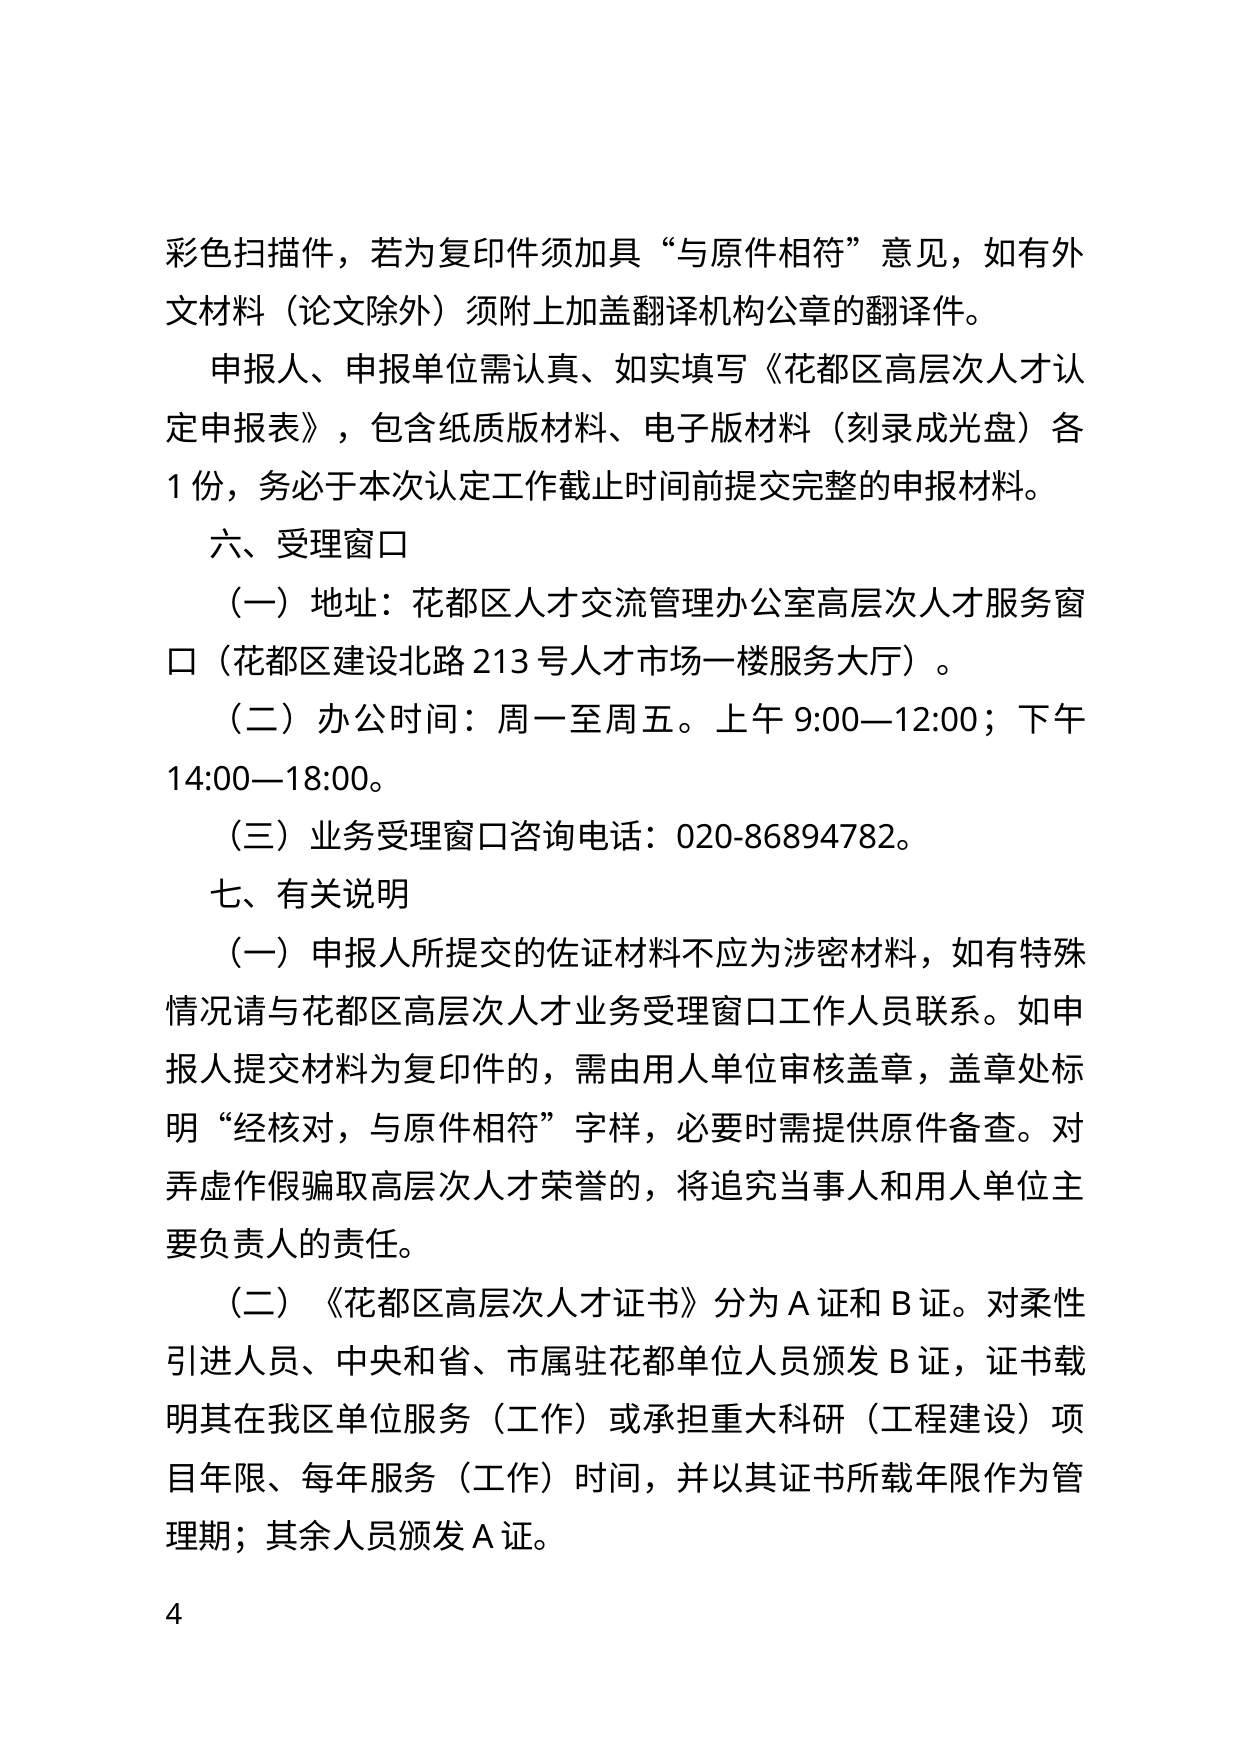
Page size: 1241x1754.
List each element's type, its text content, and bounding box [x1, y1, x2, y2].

text 六、受理窗口 [165, 510, 1087, 568]
text （二）《花都区高层次人才证书》分为A证和B证。对柔性引进人员、中央和省、市属驻花都单位人员颁发B证，证书载明其在我区单位服务（工作）或承担重大科研（工程建设）项目年限、每年服务（工作）时间，并以其证书所载年限作为管理期；其余人员颁发A证。 [165, 1268, 1087, 1560]
text 申报人、申报单位需认真、如实填写《花都区高层次人才认定申报表》，包含纸质版材料、电子版材料（刻录成光盘）各1份，务必于本次认定工作截止时间前提交完整的申报材料。 [165, 335, 1087, 510]
text 七、有关说明 [165, 860, 1087, 918]
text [165, 218, 1087, 335]
text （一）地址：花都区人才交流管理办公室高层次人才服务窗口（花都区建设北路213号人才市场一楼服务大厅）。 [165, 568, 1087, 685]
text （三）业务受理窗口咨询电话：020-86894782。 [165, 802, 1087, 860]
text （二）办公时间：周一至周五。上午9:00—12:00；下午14:00—18:00。 [165, 685, 1087, 802]
text （一）申报人所提交的佐证材料不应为涉密材料，如有特殊情况请与花都区高层次人才业务受理窗口工作人员联系。如申报人提交材料为复印件的，需由用人单位审核盖章，盖章处标明“经核对，与原件相符”字样，必要时需提供原件备查。对弄虚作假骗取高层次人才荣誉的，将追究当事人和用人单位主要负责人的责任。 [165, 918, 1087, 1268]
